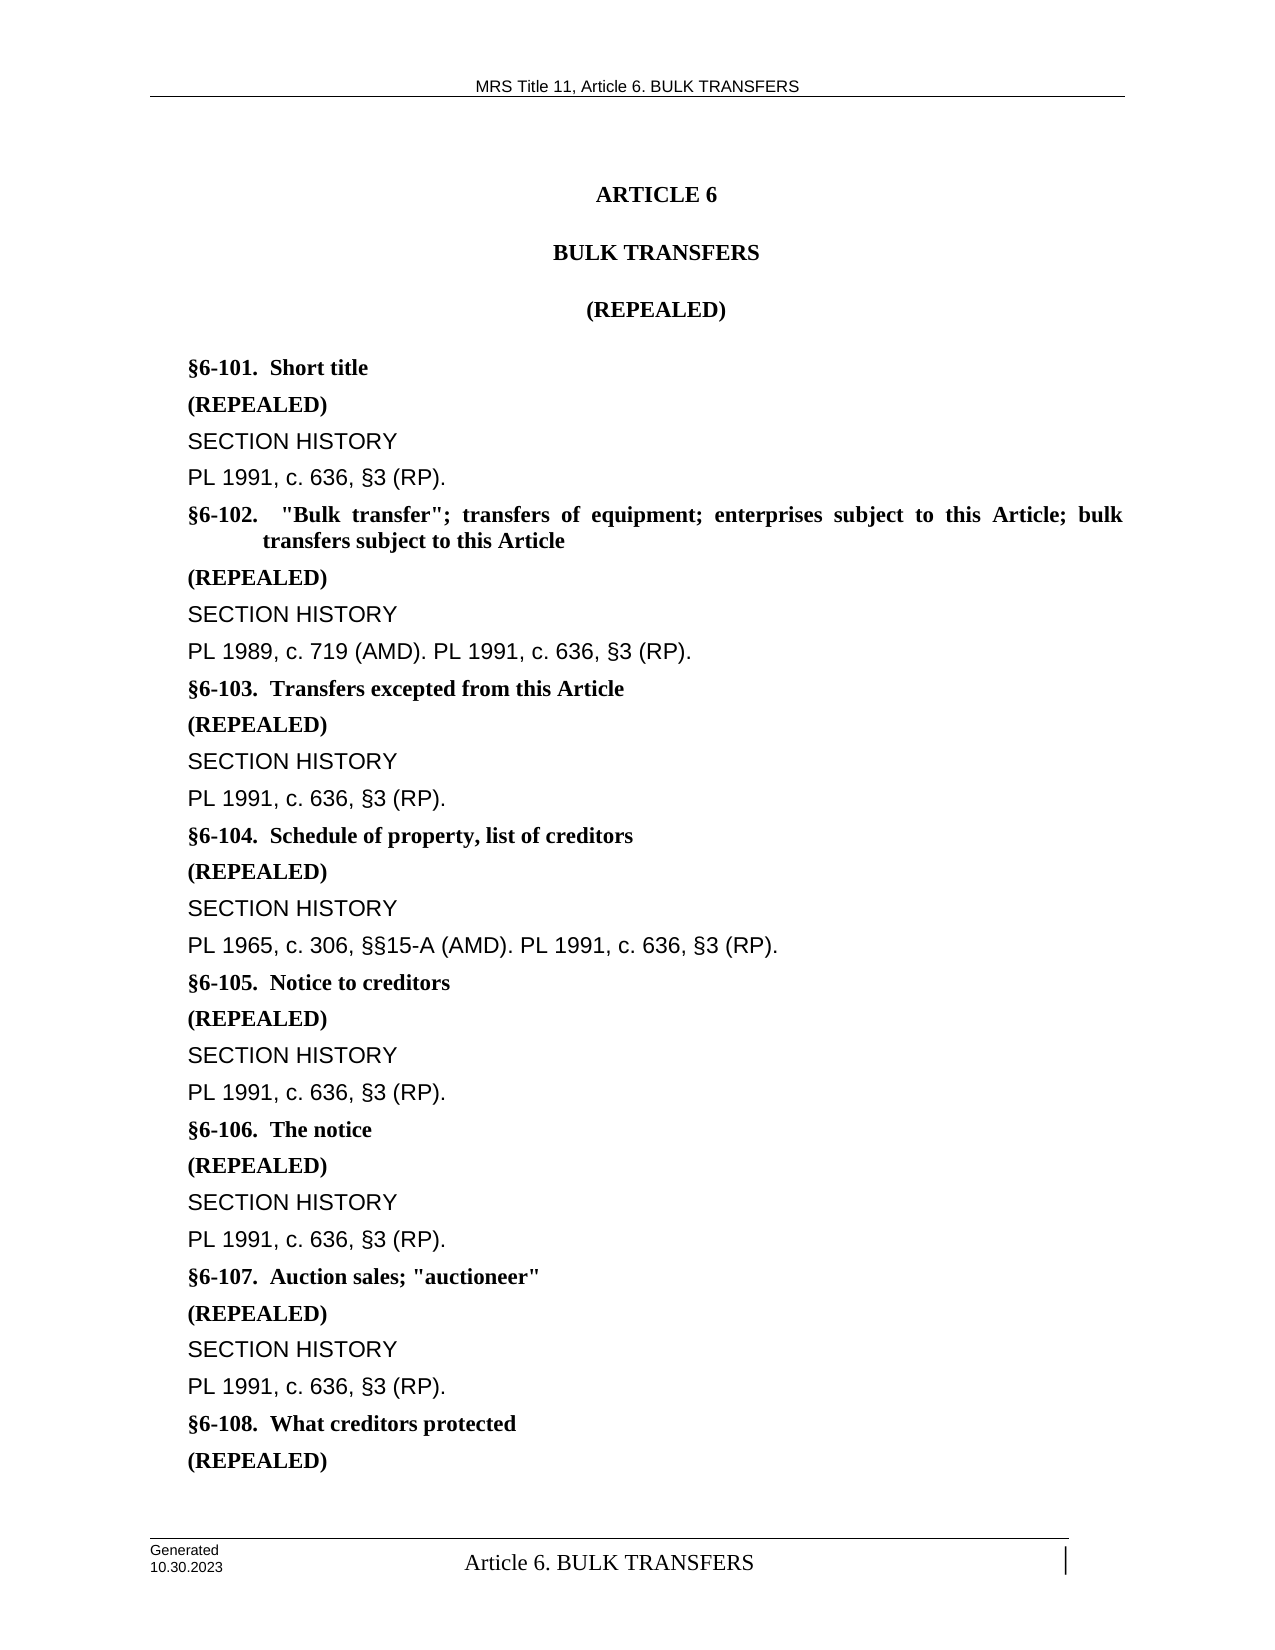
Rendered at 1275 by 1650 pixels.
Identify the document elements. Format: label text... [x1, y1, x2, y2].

text §6-106. The notice [187, 1116, 1125, 1142]
text (REPEALED) [187, 296, 1125, 323]
text SECTION HISTORY [187, 1189, 1125, 1216]
text (REPEALED) [187, 564, 1125, 591]
text BULK TRANSFERS [187, 239, 1125, 265]
text (REPEALED) [187, 1153, 1125, 1179]
text §6-102. "Bulk transfer"; transfers of equipment; enterprises subject to this Article; bulk transfers subject to this Article [187, 501, 1125, 554]
text §6-104. Schedule of property, list of creditors [187, 822, 1125, 848]
text (REPEALED) [187, 1006, 1125, 1032]
text SECTION HISTORY [187, 895, 1125, 922]
text §6-103. Transfers excepted from this Article [187, 674, 1125, 701]
text §6-108. What creditors protected [187, 1410, 1125, 1436]
text PL 1989, c. 719 (AMD). PL 1991, c. 636, §3 (RP). [187, 638, 1125, 664]
text SECTION HISTORY [187, 1336, 1125, 1363]
text PL 1991, c. 636, §3 (RP). [187, 1226, 1125, 1252]
text SECTION HISTORY [187, 1042, 1125, 1069]
text (REPEALED) [187, 391, 1125, 417]
text (REPEALED) [187, 858, 1125, 885]
text §6-105. Notice to creditors [187, 969, 1125, 995]
text SECTION HISTORY [187, 748, 1125, 774]
text (REPEALED) [187, 711, 1125, 738]
text PL 1991, c. 636, §3 (RP). [187, 1373, 1125, 1399]
text §6-101. Short title [187, 354, 1125, 380]
text (REPEALED) [187, 1447, 1125, 1473]
text PL 1991, c. 636, §3 (RP). [187, 1079, 1125, 1105]
text §6-107. Auction sales; "auctioneer" [187, 1263, 1125, 1289]
text PL 1991, c. 636, §3 (RP). [187, 785, 1125, 811]
text PL 1991, c. 636, §3 (RP). [187, 464, 1125, 491]
text PL 1965, c. 306, §§15-A (AMD). PL 1991, c. 636, §3 (RP). [187, 932, 1125, 958]
text SECTION HISTORY [187, 601, 1125, 627]
text SECTION HISTORY [187, 428, 1125, 454]
text ARTICLE 6 [187, 181, 1125, 208]
text (REPEALED) [187, 1300, 1125, 1326]
